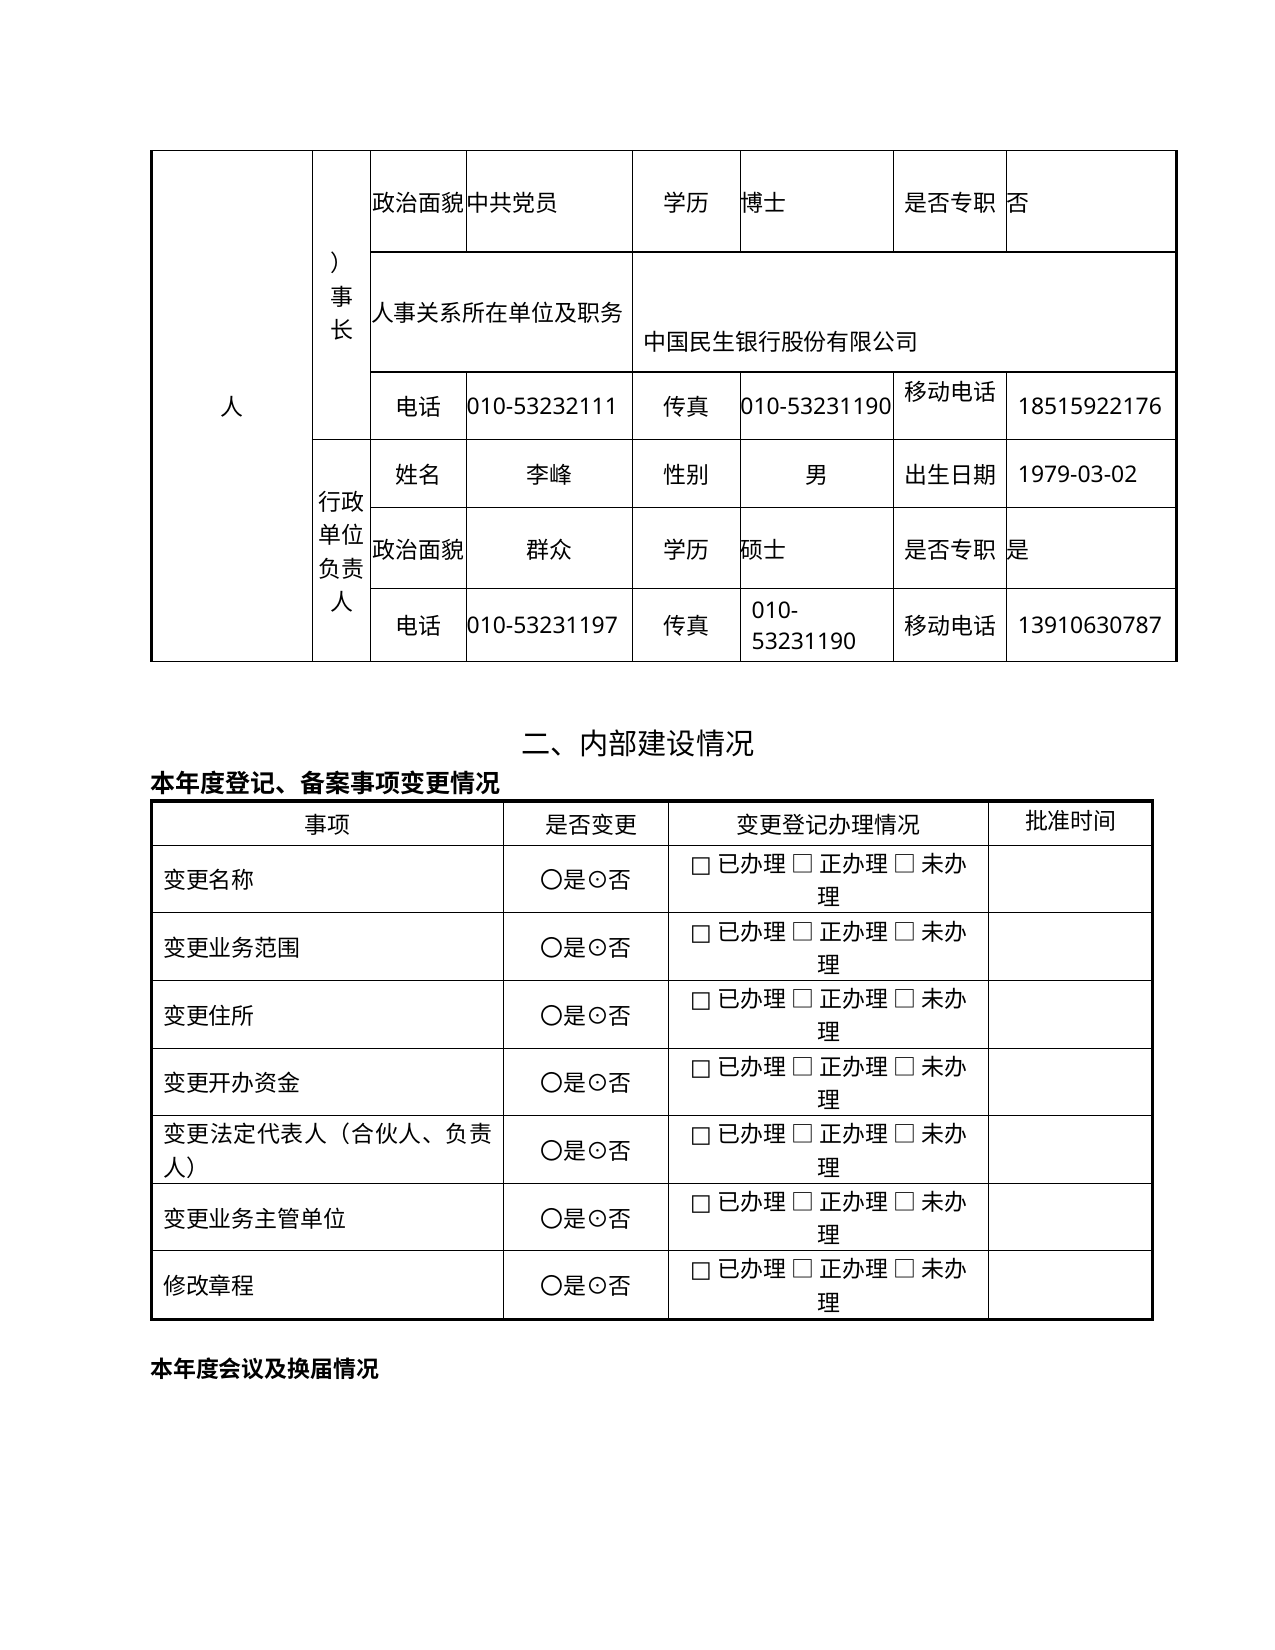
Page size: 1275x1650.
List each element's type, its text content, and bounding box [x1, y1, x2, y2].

text 本年度登记、备案事项变更情况 [150, 763, 1125, 799]
table_header 是否变更 [504, 803, 668, 845]
table_cell 人事关系所在单位及职务 [371, 253, 632, 371]
table_cell 〇是⊙否 [504, 913, 668, 980]
table_cell 〇是⊙否 [504, 1251, 668, 1318]
table_cell □ 已办理 □ 正办理 □ 未办理 [669, 981, 988, 1047]
table_cell 是 [1007, 508, 1175, 588]
table_cell 〇是⊙否 [504, 846, 668, 912]
table_cell □ 已办理 □ 正办理 □ 未办理 [669, 846, 988, 912]
table_cell 男 [741, 440, 893, 507]
table_cell 移动电话 [894, 589, 1006, 661]
table_cell 理（董） 事 长 [313, 151, 370, 439]
table_cell 传真 [633, 589, 740, 661]
table_header 事项 [153, 803, 503, 845]
table_cell 变更开办资金 [153, 1049, 503, 1115]
table_cell [989, 1251, 1151, 1318]
table_cell [989, 1184, 1151, 1250]
table_cell [989, 1049, 1151, 1115]
table_header 变更登记办理情况 [669, 803, 988, 845]
table_cell 变更名称 [153, 846, 503, 912]
table_cell 变更业务主管单位 [153, 1184, 503, 1250]
table_cell 学历 [633, 151, 740, 251]
table_cell 18515922176 [1007, 373, 1175, 439]
table_cell 传真 [633, 373, 740, 439]
table_cell 否 [1007, 151, 1175, 251]
table_cell 电话 [371, 373, 466, 439]
table_cell 政治面貌 [371, 151, 466, 251]
table_cell □ 已办理 □ 正办理 □ 未办理 [669, 1184, 988, 1250]
table_cell 移动电话 [894, 373, 1006, 439]
table_cell [633, 253, 1175, 308]
table_cell 出生日期 [894, 440, 1006, 507]
table_cell 是否专职 [894, 508, 1006, 588]
table_cell 1979-03-02 [1007, 440, 1175, 507]
table_cell 是否专职 [894, 151, 1006, 251]
table_cell 010-53231190 [741, 589, 893, 661]
table_cell 〇是⊙否 [504, 1049, 668, 1115]
table_cell 电话 [371, 589, 466, 661]
table_cell 〇是⊙否 [504, 1184, 668, 1250]
table_cell 010-53231190 [741, 373, 893, 439]
table_cell 修改章程 [153, 1251, 503, 1318]
table_header 批准时间 [989, 803, 1151, 845]
table_cell 010-53232111 [467, 373, 632, 439]
table_cell □ 已办理 □ 正办理 □ 未办理 [669, 1251, 988, 1318]
table_cell 行政单位负责人 [313, 440, 370, 661]
table_cell 学历 [633, 508, 740, 588]
table_cell [989, 846, 1151, 912]
table_cell 博士 [741, 151, 893, 251]
text 本年度会议及换届情况 [150, 1351, 1125, 1384]
table_cell 〇是⊙否 [504, 981, 668, 1047]
table_cell [989, 913, 1151, 980]
table_cell 〇是⊙否 [504, 1116, 668, 1183]
table_cell 变更住所 [153, 981, 503, 1047]
table_cell 13910630787 [1007, 589, 1175, 661]
table_cell 政治面貌 [371, 508, 466, 588]
table_cell 010-53231197 [467, 589, 632, 661]
table_cell 中共党员 [467, 151, 632, 251]
table_cell □ 已办理 □ 正办理 □ 未办理 [669, 1116, 988, 1183]
table_cell 理（董）事会、单位负责人 [153, 151, 312, 661]
table_cell 变更法定代表人（合伙人、负责人） [153, 1116, 503, 1183]
table_cell [989, 1116, 1151, 1183]
text 二、内部建设情况 [150, 721, 1125, 763]
table_cell 姓名 [371, 440, 466, 507]
table_cell 性别 [633, 440, 740, 507]
table_cell 李峰 [467, 440, 632, 507]
table_cell □ 已办理 □ 正办理 □ 未办理 [669, 1049, 988, 1115]
table_cell 变更业务范围 [153, 913, 503, 980]
table_cell □ 已办理 □ 正办理 □ 未办理 [669, 913, 988, 980]
table_cell 硕士 [741, 508, 893, 588]
table_cell 群众 [467, 508, 632, 588]
table_cell [989, 981, 1151, 1047]
table_cell 中国民生银行股份有限公司 [633, 309, 1175, 371]
